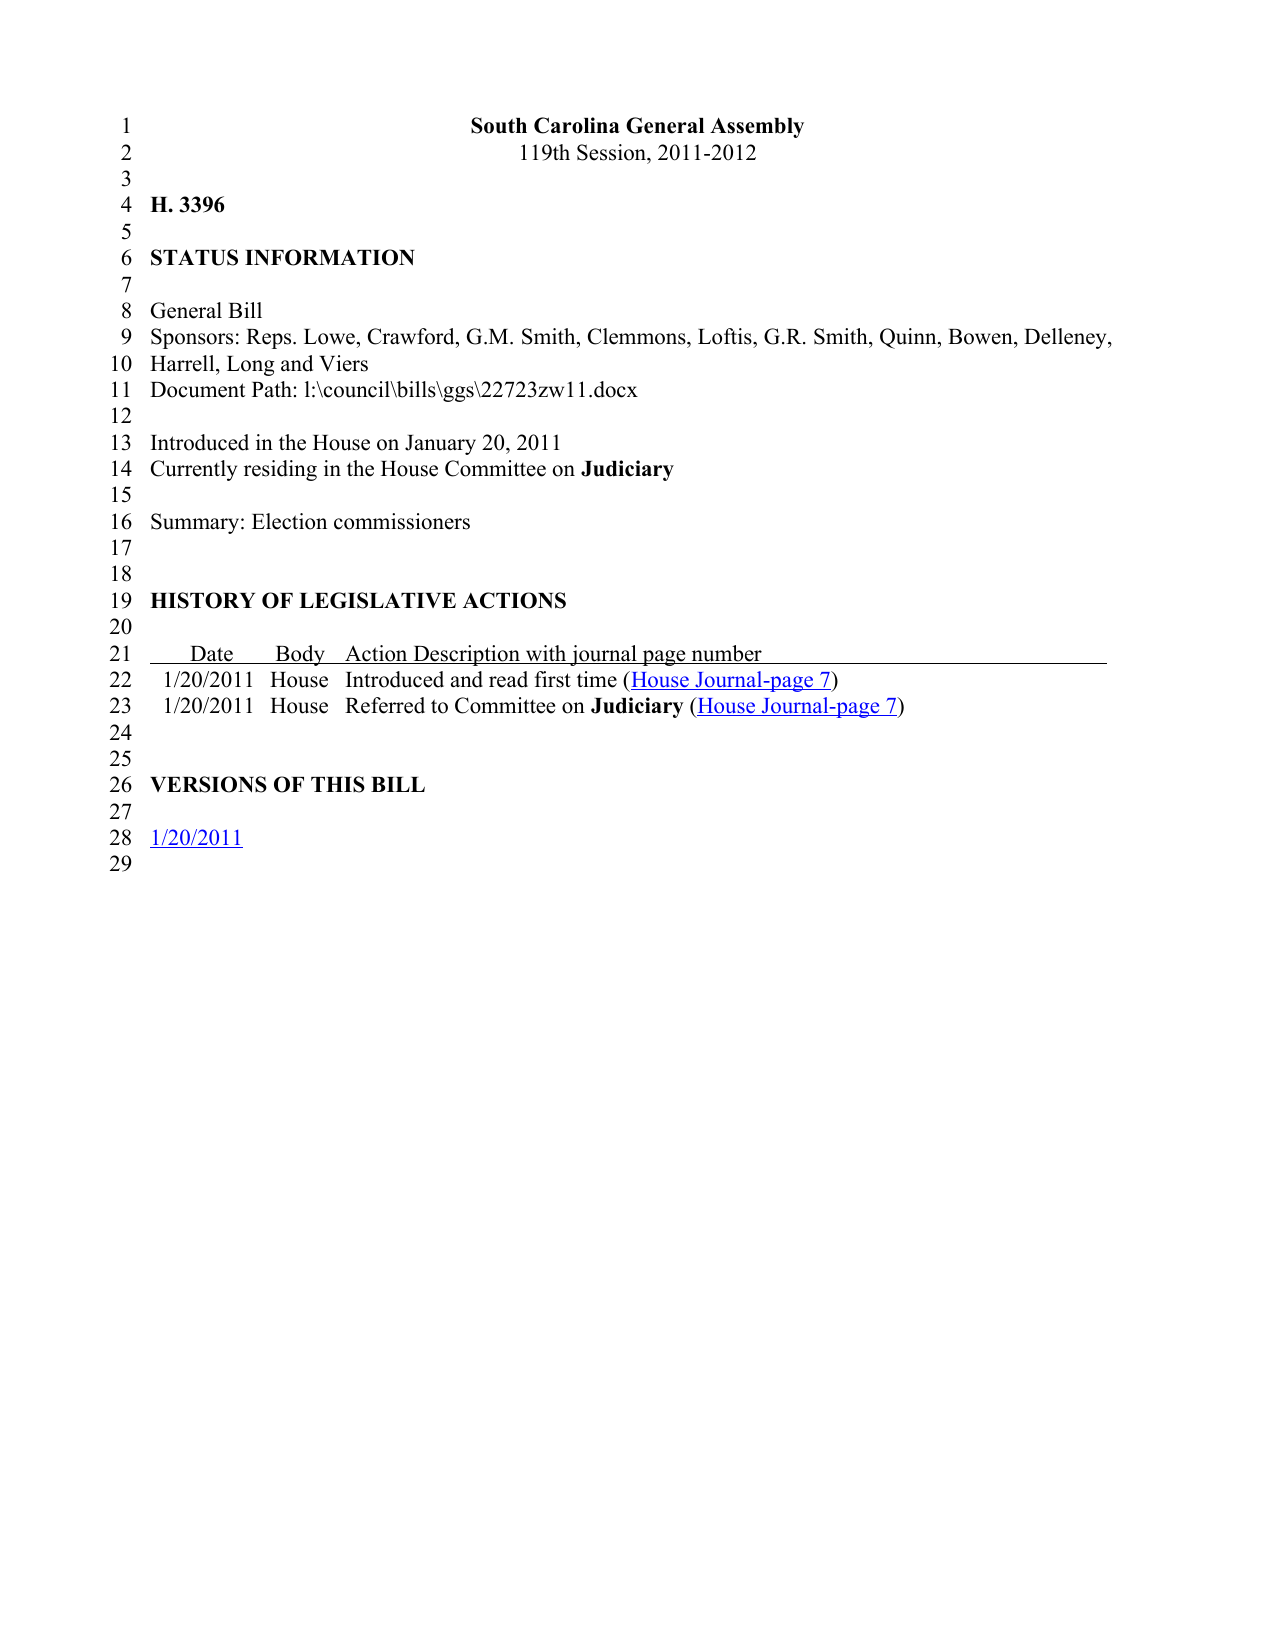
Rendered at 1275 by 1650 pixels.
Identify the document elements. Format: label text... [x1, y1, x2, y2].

text 1/20/2011 [150, 824, 1125, 850]
text 119th Session, 2011-2012 [150, 139, 1125, 165]
text 1/20/2011 House Introduced and read first time (House Journal-page 7) [150, 666, 1125, 692]
text Sponsors: Reps. Lowe, Crawford, G.M. Smith, Clemmons, Loftis, G.R. Smith, Quinn, Bowen, Delleney, Harrell, Long and Viers [150, 323, 1125, 376]
text VERSIONS OF THIS BILL [150, 771, 1125, 798]
text South Carolina General Assembly [150, 112, 1125, 139]
text Currently residing in the House Committee on Judiciary [150, 455, 1125, 481]
text STATUS INFORMATION [150, 244, 1125, 271]
text 1/20/2011 House Referred to Committee on Judiciary (House Journal-page 7) [150, 692, 1125, 719]
text H. 3396 [150, 192, 1125, 218]
text HISTORY OF LEGISLATIVE ACTIONS [150, 587, 1125, 613]
text Introduced in the House on January 20, 2011 [150, 429, 1125, 455]
text Date Body Action Description with journal page number [150, 639, 1125, 666]
text Document Path: l:\council\bills\ggs\22723zw11.docx [150, 376, 1125, 402]
text General Bill [150, 297, 1125, 323]
text Summary: Election commissioners [150, 508, 1125, 534]
